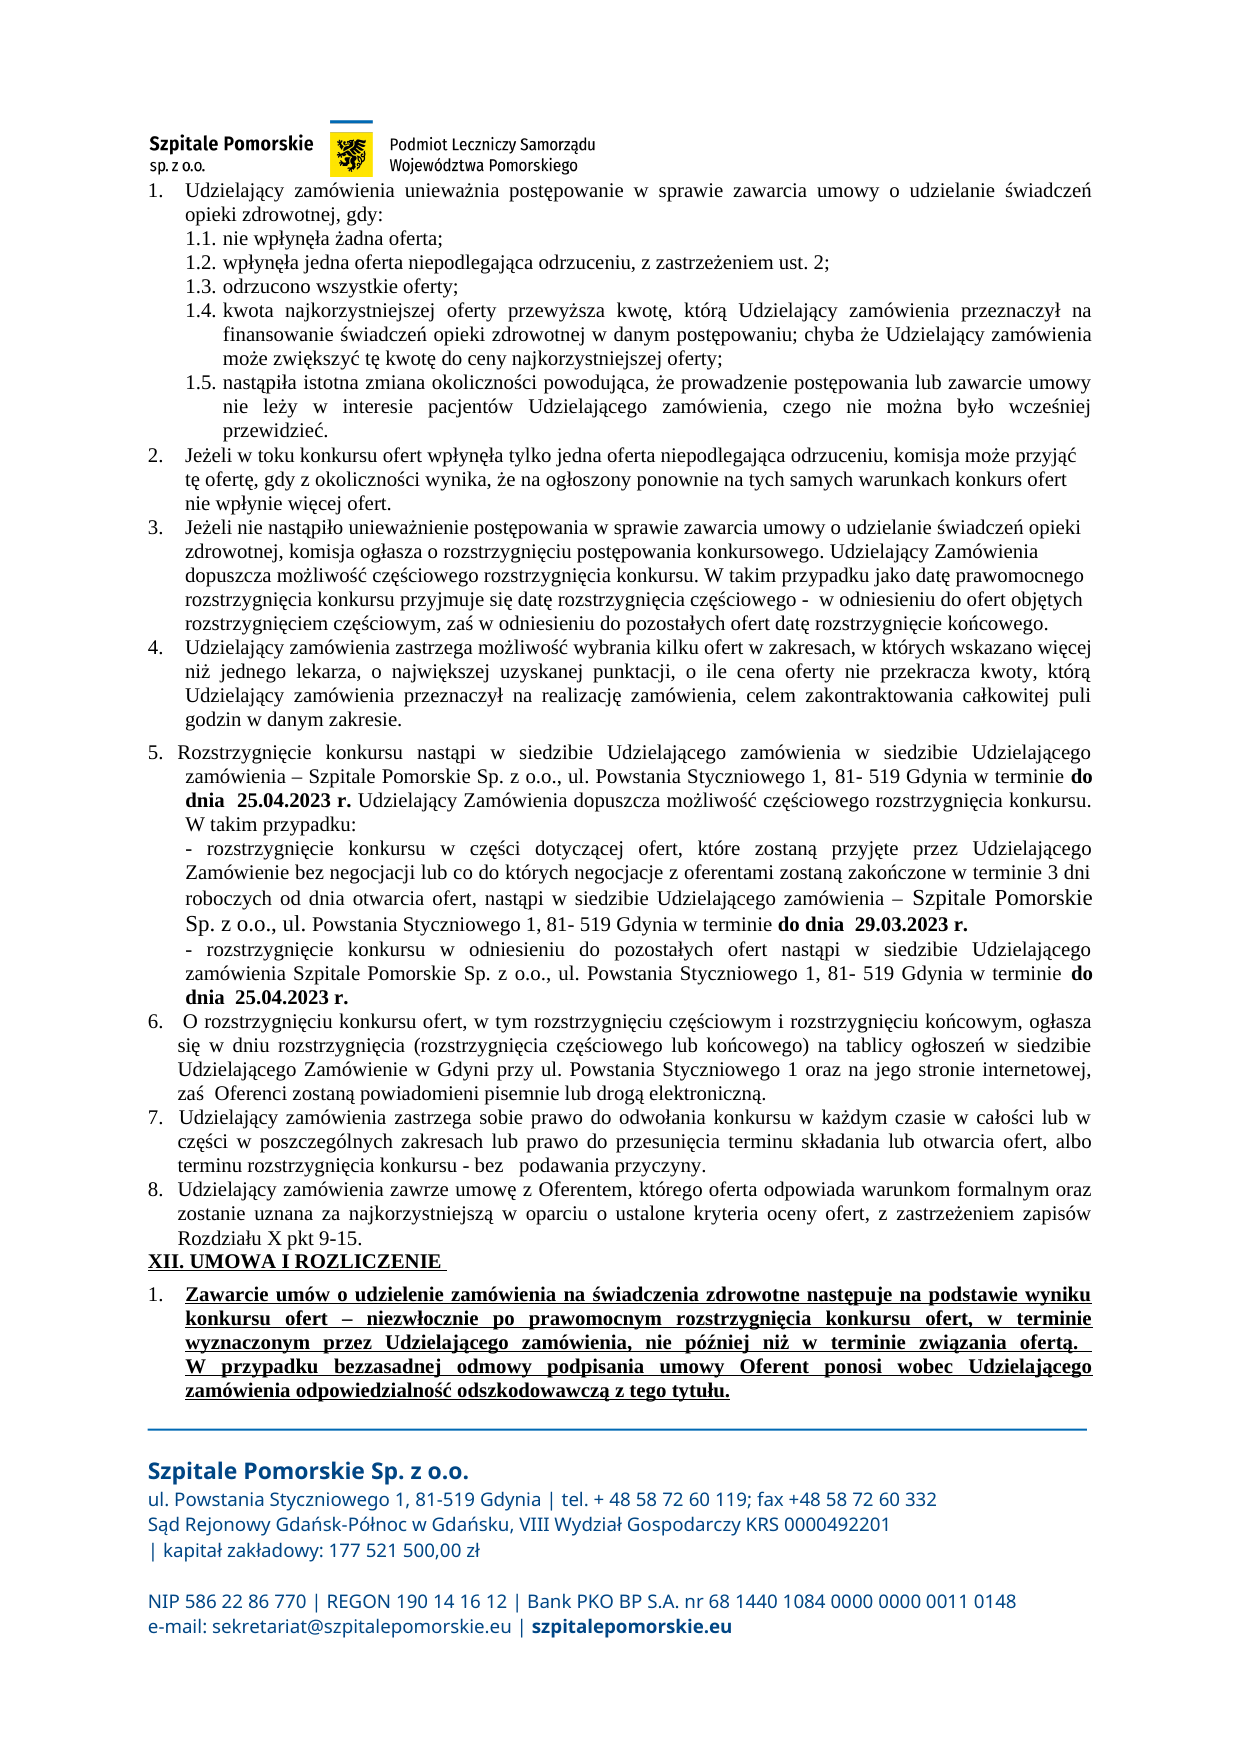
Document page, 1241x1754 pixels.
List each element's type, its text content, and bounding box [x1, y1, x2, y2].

list nie wpłynęła żadna oferta; [185, 226, 1093, 250]
list Jeżeli w toku konkursu ofert wpłynęła tylko jedna oferta niepodlegająca odrzuceniu, komisja może przyjąć tę ofertę, gdy z okoliczności wynika, że na ogłoszony ponownie na tych samych warunkach konkurs ofert nie wpłynie więcej ofert. [148, 442, 1093, 515]
text - rozstrzygnięcie konkursu w odniesieniu do pozostałych ofert nastąpi w siedzibie Udzielającego zamówienia Szpitale Pomorskie Sp. z o.o., ul. Powstania Styczniowego 1, 81- 519 Gdynia w terminie do dnia 25.04.2023 r. [185, 937, 1093, 1009]
list Jeżeli nie nastąpiło unieważnienie postępowania w sprawie zawarcia umowy o udzielanie świadczeń opieki zdrowotnej, komisja ogłasza o rozstrzygnięciu postępowania konkursowego. Udzielający Zamówienia dopuszcza możliwość częściowego rozstrzygnięcia konkursu. W takim przypadku jako datę prawomocnego rozstrzygnięcia konkursu przyjmuje się datę rozstrzygnięcia częściowego - w odniesieniu do ofert objętych rozstrzygnięciem częściowym, zaś w odniesieniu do pozostałych ofert datę rozstrzygnięcie końcowego. [148, 515, 1093, 635]
text XII. UMOWA I ROZLICZENIE [148, 1249, 1093, 1273]
list Zawarcie umów o udzielenie zamówienia na świadczenia zdrowotne następuje na podstawie wyniku konkursu ofert – niezwłocznie po prawomocnym rozstrzygnięcia konkursu ofert, w terminie wyznaczonym przez Udzielającego zamówienia, nie później niż w terminie związania ofertą. W przypadku bezzasadnej odmowy podpisania umowy Oferent ponosi wobec Udzielającego zamówienia odpowiedzialność odszkodowawczą z tego tytułu. [148, 1282, 1093, 1402]
list nastąpiła istotna zmiana okoliczności powodująca, że prowadzenie postępowania lub zawarcie umowy nie leży w interesie pacjentów Udzielającego zamówienia, czego nie można było wcześniej przewidzieć. [185, 370, 1093, 442]
list Udzielający zamówienia zawrze umowę z Oferentem, którego oferta odpowiada warunkom formalnym oraz zostanie uznana za najkorzystniejszą w oparciu o ustalone kryteria oceny ofert, z zastrzeżeniem zapisów Rozdziału X pkt 9-15. [148, 1177, 1093, 1249]
list wpłynęła jedna oferta niepodlegająca odrzuceniu, z zastrzeżeniem ust. 2; [185, 250, 1093, 274]
list odrzucono wszystkie oferty; [185, 274, 1093, 298]
list Udzielający zamówienia unieważnia postępowanie w sprawie zawarcia umowy o udzielanie świadczeń opieki zdrowotnej, gdy: [148, 178, 1093, 226]
picture [147, 118, 596, 178]
text 5. Rozstrzygnięcie konkursu nastąpi w siedzibie Udzielającego zamówienia w siedzibie Udzielającego zamówienia – Szpitale Pomorskie Sp. z o.o., ul. Powstania Styczniowego 1, 81- 519 Gdynia w terminie do dnia 25.04.2023 r. Udzielający Zamówienia dopuszcza możliwość częściowego rozstrzygnięcia konkursu. W takim przypadku: [148, 739, 1093, 836]
text - rozstrzygnięcie konkursu w części dotyczącej ofert, które zostaną przyjęte przez Udzielającego Zamówienie bez negocjacji lub co do których negocjacje z oferentami zostaną zakończone w terminie 3 dni roboczych od dnia otwarcia ofert, nastąpi w siedzibie Udzielającego zamówienia – Szpitale Pomorskie Sp. z o.o., ul. Powstania Styczniowego 1, 81- 519 Gdynia w terminie do dnia 29.03.2023 r. [185, 836, 1093, 937]
text 7. Udzielający zamówienia zastrzega sobie prawo do odwołania konkursu w każdym czasie w całości lub w części w poszczególnych zakresach lub prawo do przesunięcia terminu składania lub otwarcia ofert, albo terminu rozstrzygnięcia konkursu - bez podawania przyczyny. [148, 1105, 1093, 1177]
list Udzielający zamówienia zastrzega możliwość wybrania kilku ofert w zakresach, w których wskazano więcej niż jednego lekarza, o największej uzyskanej punktacji, o ile cena oferty nie przekracza kwoty, którą Udzielający zamówienia przeznaczył na realizację zamówienia, celem zakontraktowania całkowitej puli godzin w danym zakresie. [148, 635, 1093, 731]
text 6. O rozstrzygnięciu konkursu ofert, w tym rozstrzygnięciu częściowym i rozstrzygnięciu końcowym, ogłasza się w dniu rozstrzygnięcia (rozstrzygnięcia częściowego lub końcowego) na tablicy ogłoszeń w siedzibie Udzielającego Zamówienie w Gdyni przy ul. Powstania Styczniowego 1 oraz na jego stronie internetowej, zaś Oferenci zostaną powiadomieni pisemnie lub drogą elektroniczną. [148, 1009, 1093, 1105]
list kwota najkorzystniejszej oferty przewyższa kwotę, którą Udzielający zamówienia przeznaczył na finansowanie świadczeń opieki zdrowotnej w danym postępowaniu; chyba że Udzielający zamówienia może zwiększyć tę kwotę do ceny najkorzystniejszej oferty; [185, 298, 1093, 370]
